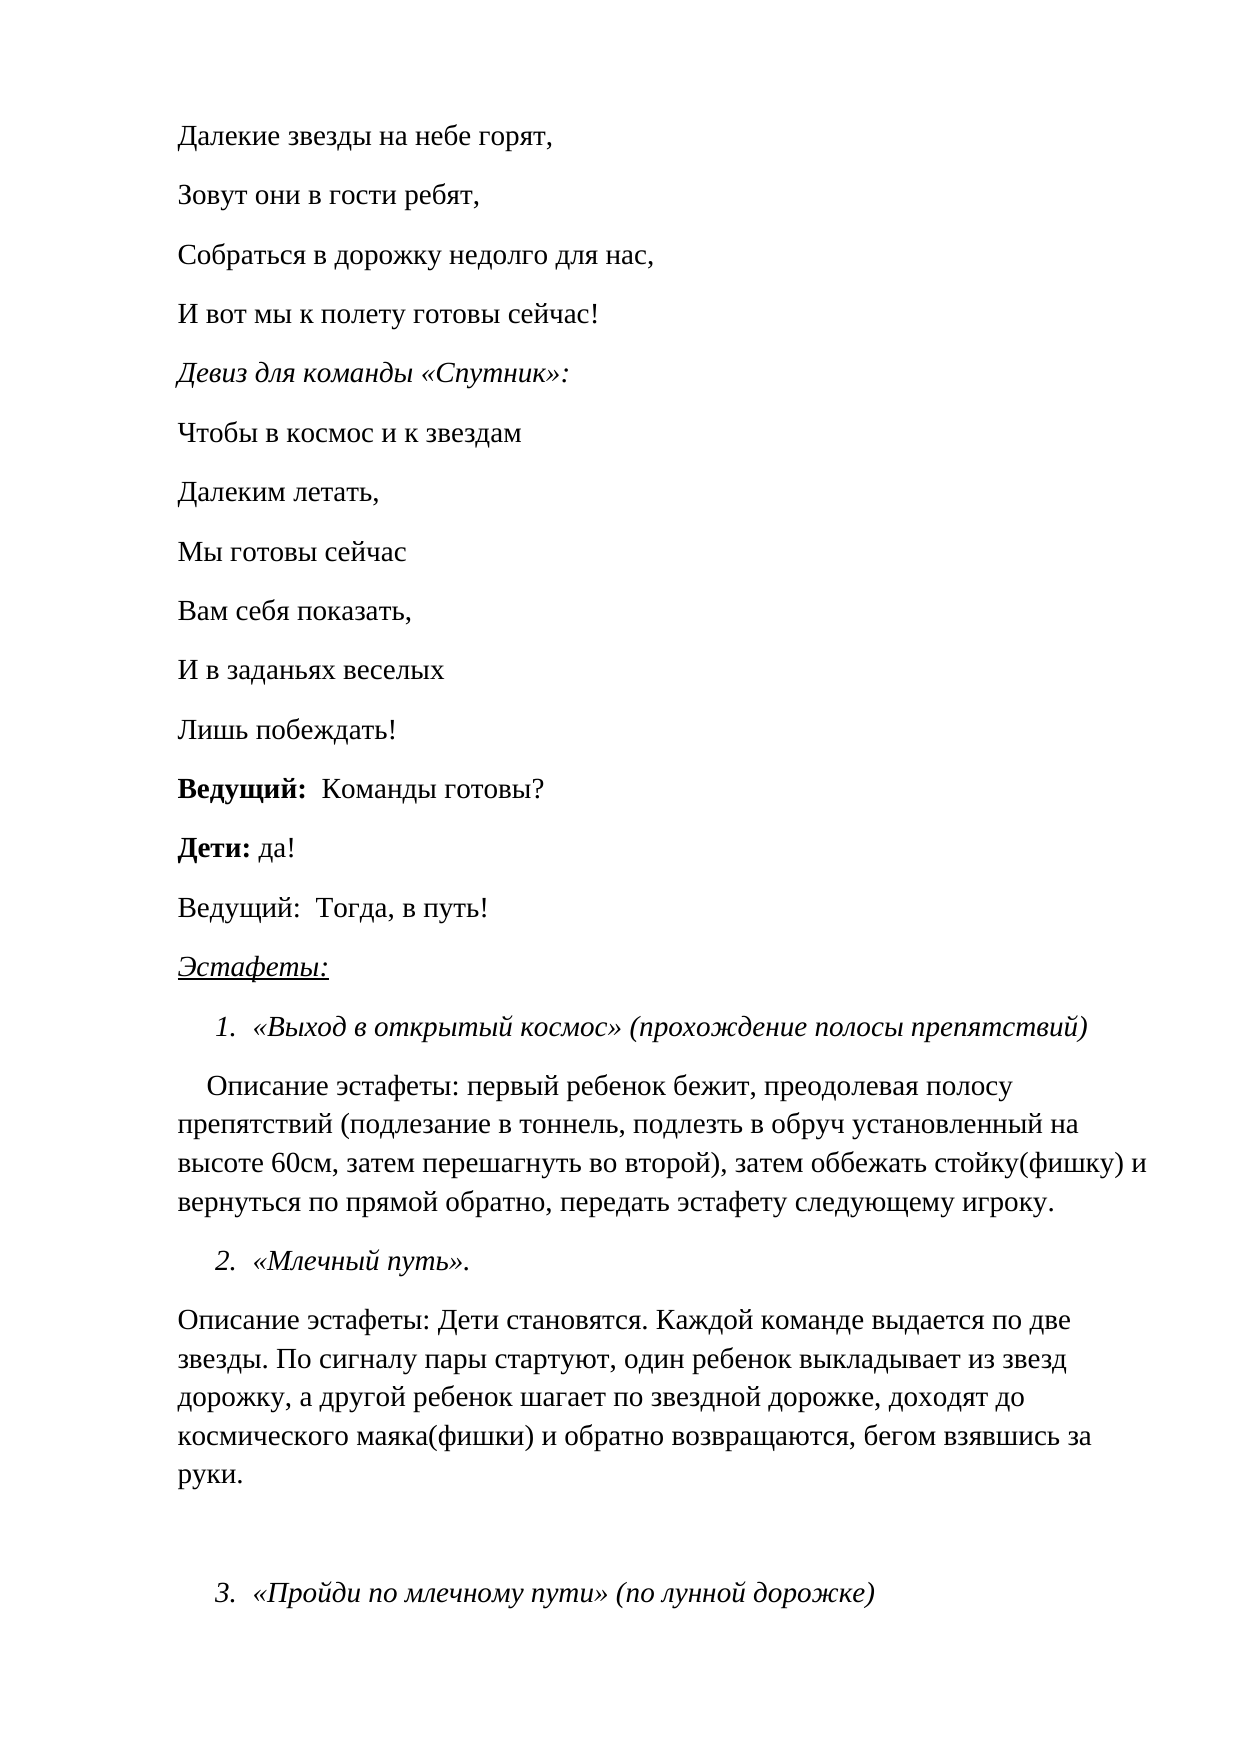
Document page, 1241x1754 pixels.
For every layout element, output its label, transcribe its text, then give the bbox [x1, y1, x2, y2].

text Дети: да! [177, 831, 1152, 864]
text Девиз для команды «Спутник»: [177, 356, 1152, 389]
text Описание эстафеты: Дети становятся. Каждой команде выдается по две звезды. По сигналу пары стартуют, один ребенок выкладывает из звезд дорожку, а другой ребенок шагает по звездной дорожке, доходят до космического маяка(фишки) и обратно возвращаются, бегом взявшись за руки. [177, 1302, 1152, 1490]
text Лишь побеждать! [177, 712, 1152, 745]
text Чтобы в космос и к звездам [177, 415, 1152, 448]
list «Пройди по млечному пути» (по лунной дорожке) [215, 1575, 1152, 1609]
text Эстафеты: [177, 949, 1152, 983]
text Ведущий: Тогда, в путь! [177, 890, 1152, 923]
text И в заданьях веселых [177, 652, 1152, 686]
text Вам себя показать, [177, 593, 1152, 627]
list «Выход в открытый космос» (прохождение полосы препятствий) [215, 1009, 1152, 1042]
text Далеким летать, [177, 474, 1152, 508]
text Описание эстафеты: первый ребенок бежит, преодолевая полосу препятствий (подлезание в тоннель, подлезть в обруч установленный на высоте 60см, затем перешагнуть во второй), затем оббежать стойку(фишку) и вернуться по прямой обратно, передать эстафету следующему игроку. [177, 1068, 1152, 1217]
text Далекие звезды на небе горят, [177, 118, 1152, 152]
text Собраться в дорожку недолго для нас, [177, 237, 1152, 270]
text И вот мы к полету готовы сейчас! [177, 296, 1152, 330]
text Зовут они в гости ребят, [177, 177, 1152, 211]
text Ведущий: Команды готовы? [177, 771, 1152, 805]
list «Млечный путь». [215, 1243, 1152, 1277]
text Мы готовы сейчас [177, 534, 1152, 567]
